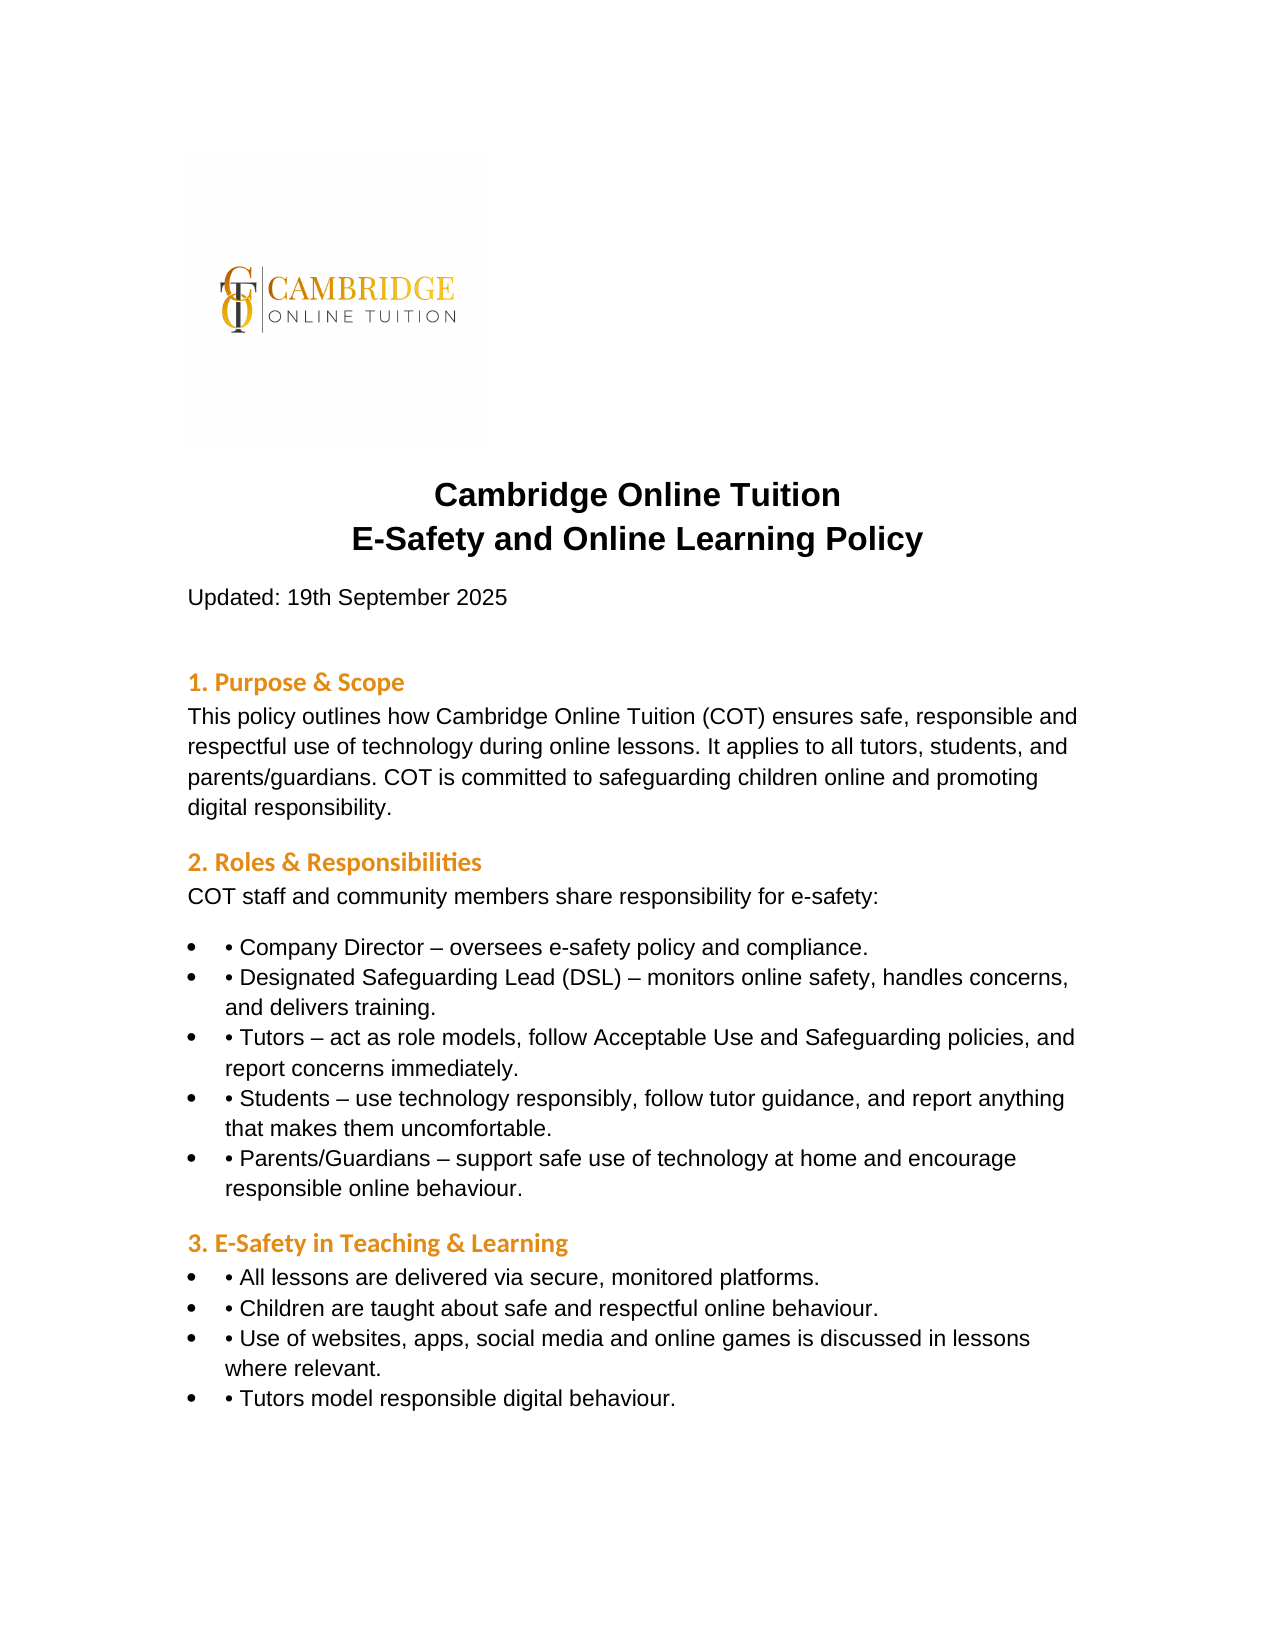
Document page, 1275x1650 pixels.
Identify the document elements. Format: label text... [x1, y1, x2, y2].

picture [187, 150, 488, 450]
text Updated: 19th September 2025 [187, 584, 1087, 640]
subtitle 2. Roles & Responsibilities [187, 845, 1087, 878]
list • Use of websites, apps, social media and online games is discussed in lessons where relevant. [187, 1325, 1087, 1381]
subtitle 1. Purpose & Scope [187, 665, 1087, 698]
list • Children are taught about safe and respectful online behaviour. [187, 1294, 1087, 1321]
subtitle 3. E-Safety in Teaching & Learning [187, 1226, 1087, 1259]
text Cambridge Online Tuition E-Safety and Online Learning Policy [187, 475, 1087, 557]
list • Tutors – act as role models, follow Acceptable Use and Safeguarding policies, and report concerns immediately. [187, 1024, 1087, 1081]
text This policy outlines how Cambridge Online Tuition (COT) ensures safe, responsible and respectful use of technology during online lessons. It applies to all tutors, students, and parents/guardians. COT is committed to safeguarding children online and promoting digital responsibility. [187, 703, 1087, 820]
text COT staff and community members share responsibility for e-safety: [187, 883, 1087, 909]
list • Parents/Guardians – support safe use of technology at home and encourage responsible online behaviour. [187, 1145, 1087, 1202]
list • Students – use technology responsibly, follow tutor guidance, and report anything that makes them uncomfortable. [187, 1085, 1087, 1141]
list • Company Director – oversees e-safety policy and compliance. [187, 934, 1087, 960]
list • All lessons are delivered via secure, monitored platforms. [187, 1264, 1087, 1291]
list • Designated Safeguarding Lead (DSL) – monitors online safety, handles concerns, and delivers training. [187, 964, 1087, 1020]
list • Tutors model responsible digital behaviour. [187, 1385, 1087, 1411]
